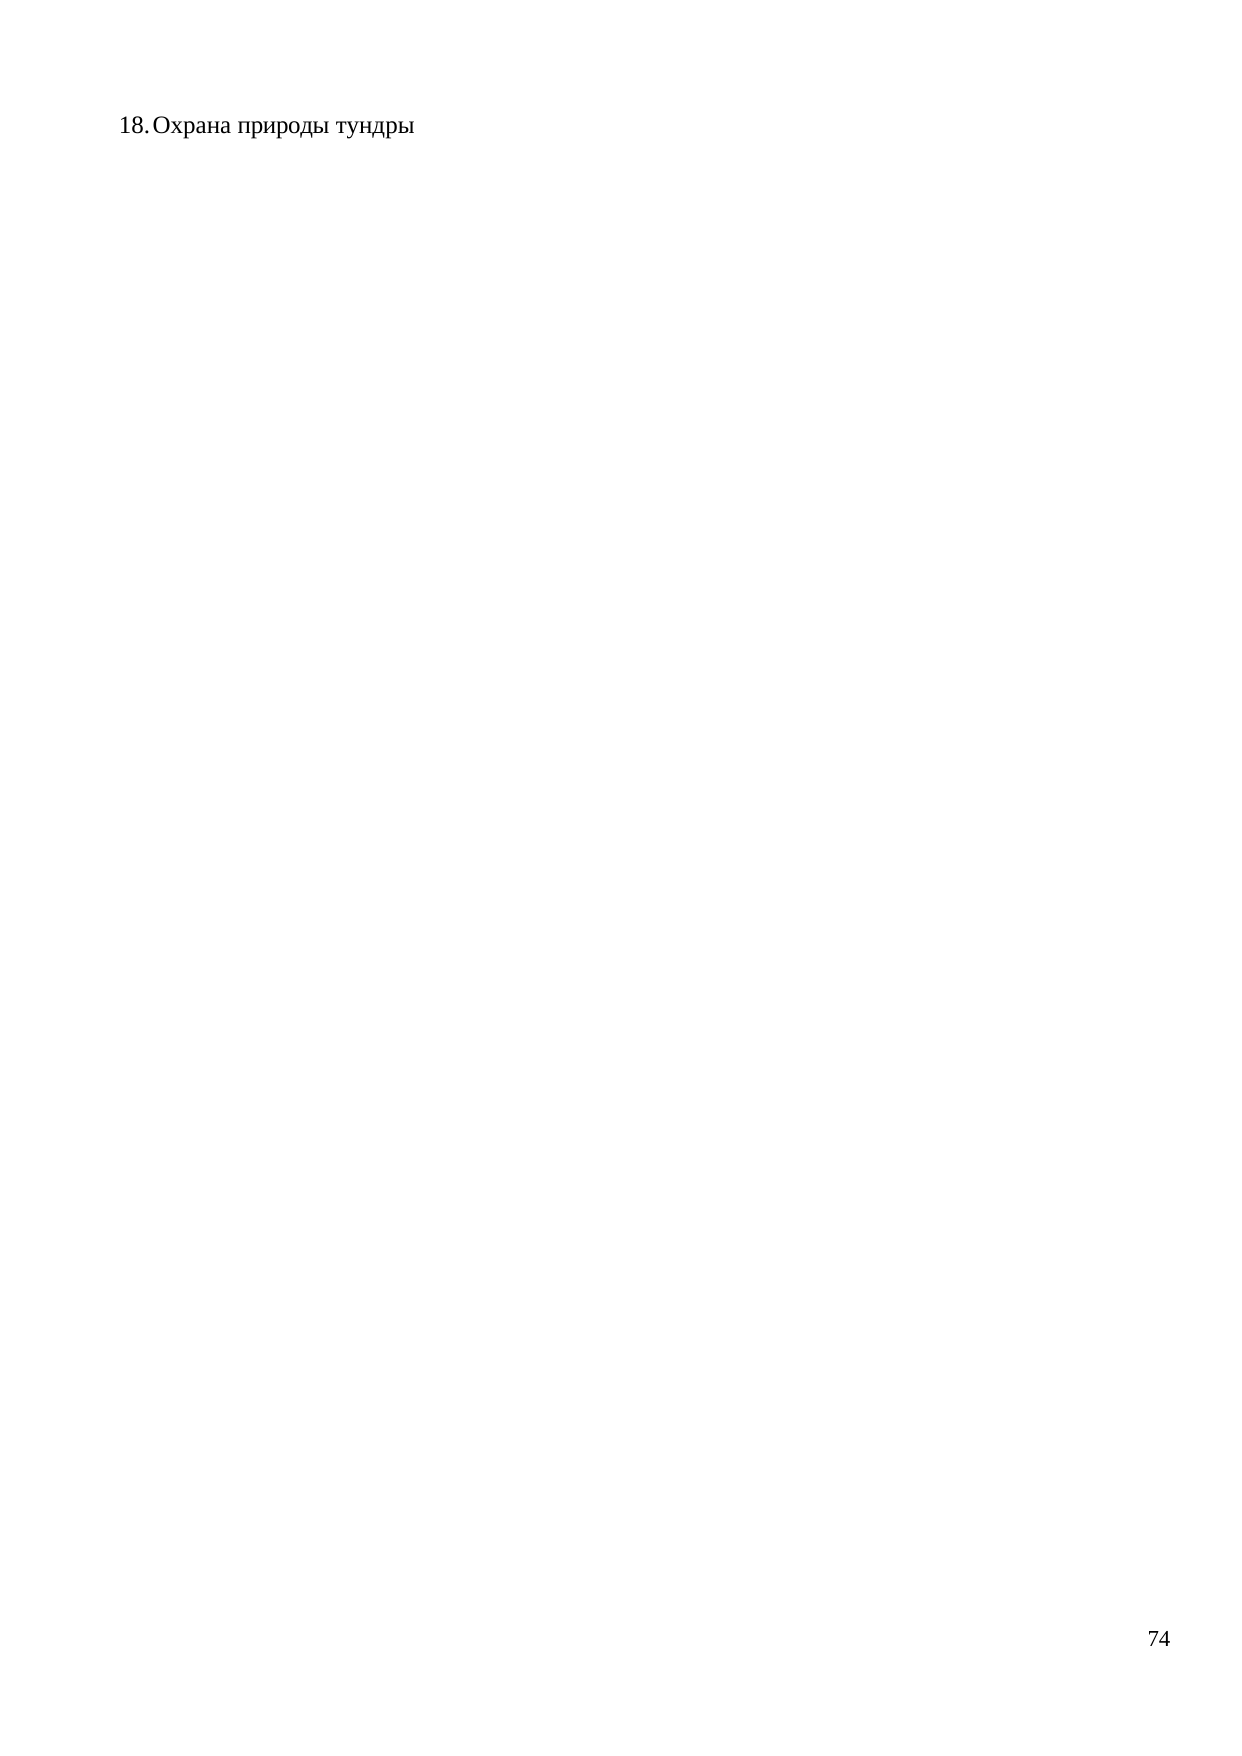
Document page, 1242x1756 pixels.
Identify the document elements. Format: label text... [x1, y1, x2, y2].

list Охрана природы тундры [118, 110, 1219, 139]
